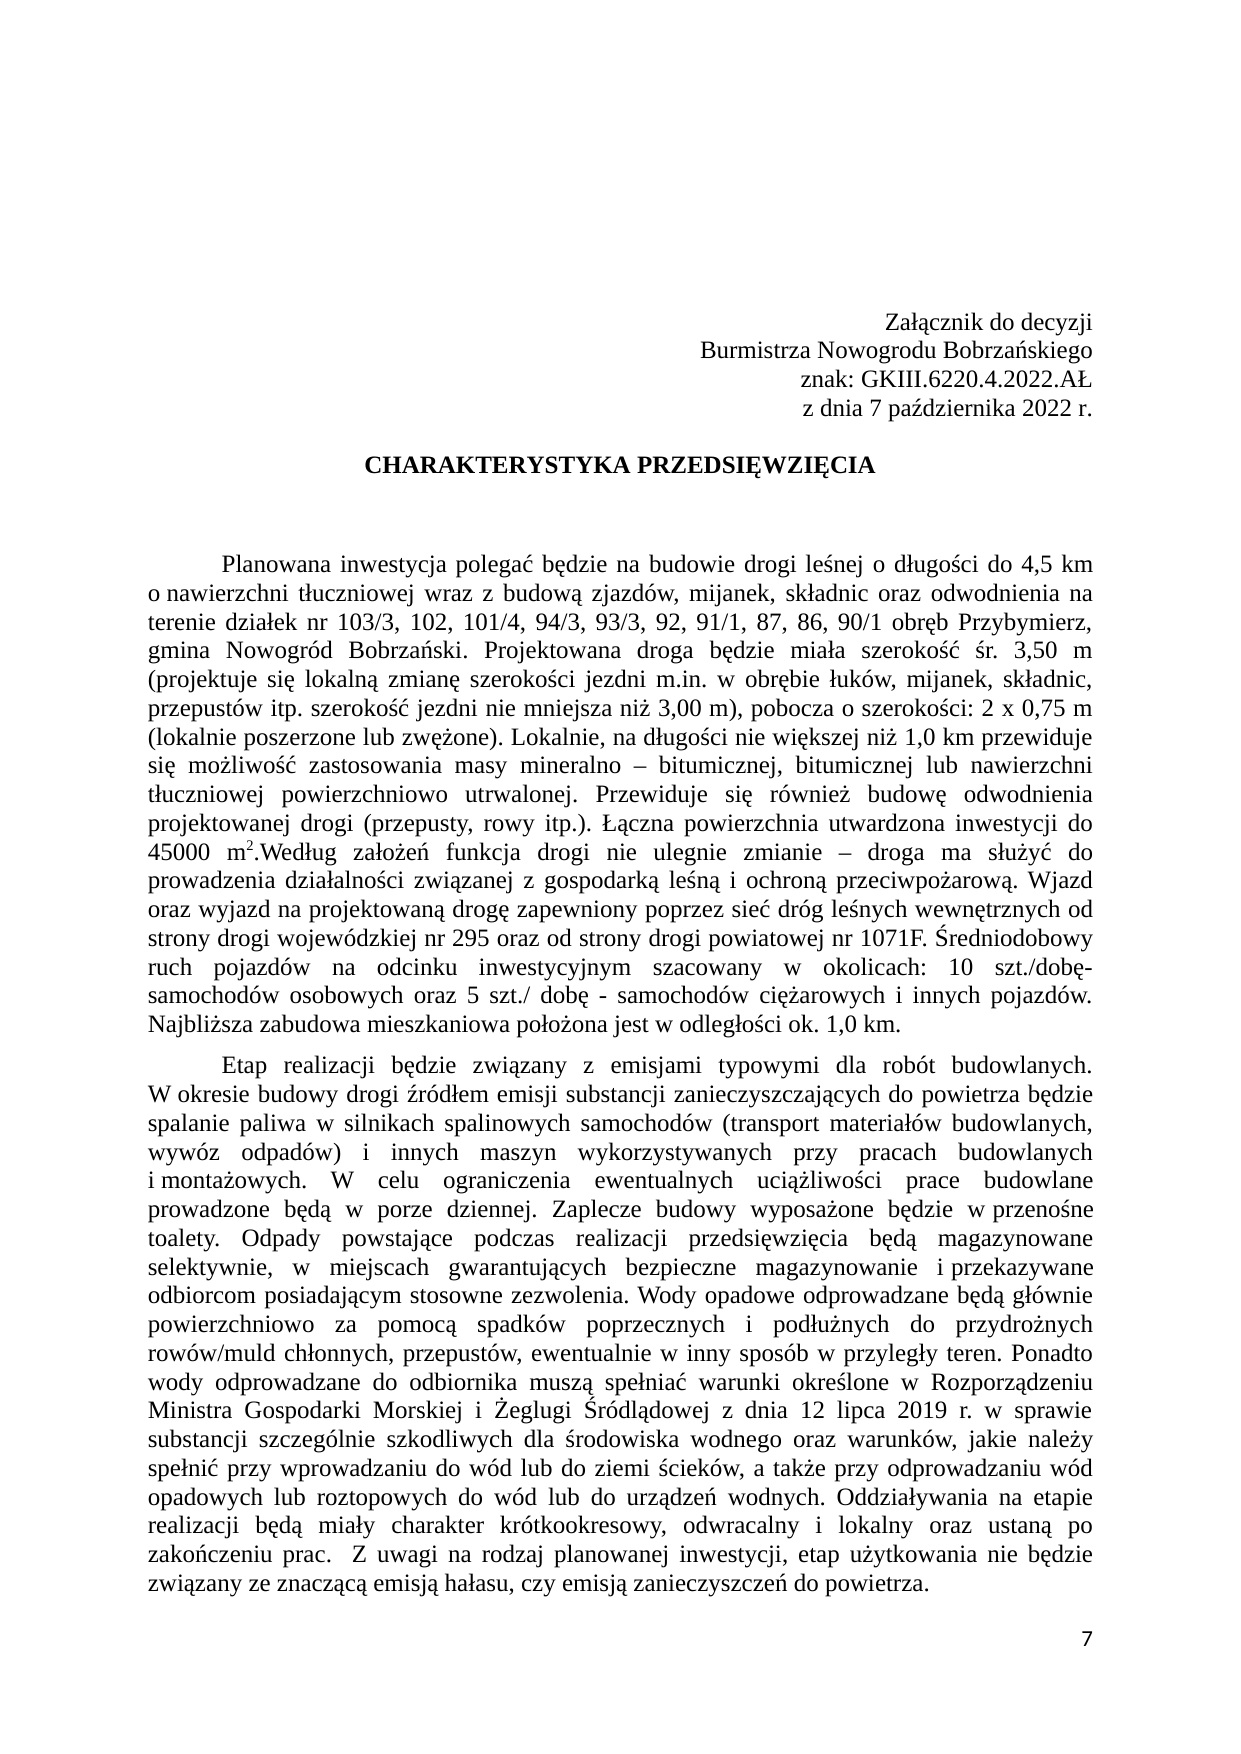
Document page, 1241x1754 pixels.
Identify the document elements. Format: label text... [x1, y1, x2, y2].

text znak: GKIII.6220.4.2022.AŁ [148, 364, 1093, 393]
text CHARAKTERYSTYKA PRZEDSIĘWZIĘCIA [148, 450, 1093, 479]
text Burmistrza Nowogrodu Bobrzańskiego [148, 335, 1093, 364]
text Planowana inwestycja polegać będzie na budowie drogi leśnej o długości do 4,5 km o nawierzchni tłuczniowej wraz z budową zjazdów, mijanek, składnic oraz odwodnienia na terenie działek nr 103/3, 102, 101/4, 94/3, 93/3, 92, 91/1, 87, 86, 90/1 obręb Przybymierz, gmina Nowogród Bobrzański. Projektowana droga będzie miała szerokość śr. 3,50 m (projektuje się lokalną zmianę szerokości jezdni m.in. w obrębie łuków, mijanek, składnic, przepustów itp. szerokość jezdni nie mniejsza niż 3,00 m), pobocza o szerokości: 2 x 0,75 m (lokalnie poszerzone lub zwężone). Lokalnie, na długości nie większej niż 1,0 km przewiduje się możliwość zastosowania masy mineralno – bitumicznej, bitumicznej lub nawierzchni tłuczniowej powierzchniowo utrwalonej. Przewiduje się również budowę odwodnienia projektowanej drogi (przepusty, rowy itp.). Łączna powierzchnia utwardzona inwestycji do 45000 m2.Według założeń funkcja drogi nie ulegnie zmianie – droga ma służyć do prowadzenia działalności związanej z gospodarką leśną i ochroną przeciwpożarową. Wjazd oraz wyjazd na projektowaną drogę zapewniony poprzez sieć dróg leśnych wewnętrznych od strony drogi wojewódzkiej nr 295 oraz od strony drogi powiatowej nr 1071F. Średniodobowy ruch pojazdów na odcinku inwestycyjnym szacowany w okolicach: 10 szt./dobę- samochodów osobowych oraz 5 szt./ dobę - samochodów ciężarowych i innych pojazdów. Najbliższa zabudowa mieszkaniowa położona jest w odległości ok. 1,0 km. [148, 549, 1094, 1038]
text z dnia 7 października 2022 r. [148, 393, 1093, 422]
text Etap realizacji będzie związany z emisjami typowymi dla robót budowlanych. W okresie budowy drogi źródłem emisji substancji zanieczyszczających do powietrza będzie spalanie paliwa w silnikach spalinowych samochodów (transport materiałów budowlanych, wywóz odpadów) i innych maszyn wykorzystywanych przy pracach budowlanych i montażowych. W celu ograniczenia ewentualnych uciążliwości prace budowlane prowadzone będą w porze dziennej. Zaplecze budowy wyposażone będzie w przenośne toalety. Odpady powstające podczas realizacji przedsięwzięcia będą magazynowane selektywnie, w miejscach gwarantujących bezpieczne magazynowanie i przekazywane odbiorcom posiadającym stosowne zezwolenia. Wody opadowe odprowadzane będą głównie powierzchniowo za pomocą spadków poprzecznych i podłużnych do przydrożnych rowów/muld chłonnych, przepustów, ewentualnie w inny sposób w przyległy teren. Ponadto wody odprowadzane do odbiornika muszą spełniać warunki określone w Rozporządzeniu Ministra Gospodarki Morskiej i Żeglugi Śródlądowej z dnia 12 lipca 2019 r. w sprawie substancji szczególnie szkodliwych dla środowiska wodnego oraz warunków, jakie należy spełnić przy wprowadzaniu do wód lub do ziemi ścieków, a także przy odprowadzaniu wód opadowych lub roztopowych do wód lub do urządzeń wodnych. Oddziaływania na etapie realizacji będą miały charakter krótkookresowy, odwracalny i lokalny oraz ustaną po zakończeniu prac. Z uwagi na rodzaj planowanej inwestycji, etap użytkowania nie będzie związany ze znaczącą emisją hałasu, czy emisją zanieczyszczeń do powietrza. [148, 1050, 1094, 1597]
text Załącznik do decyzji [148, 307, 1093, 335]
